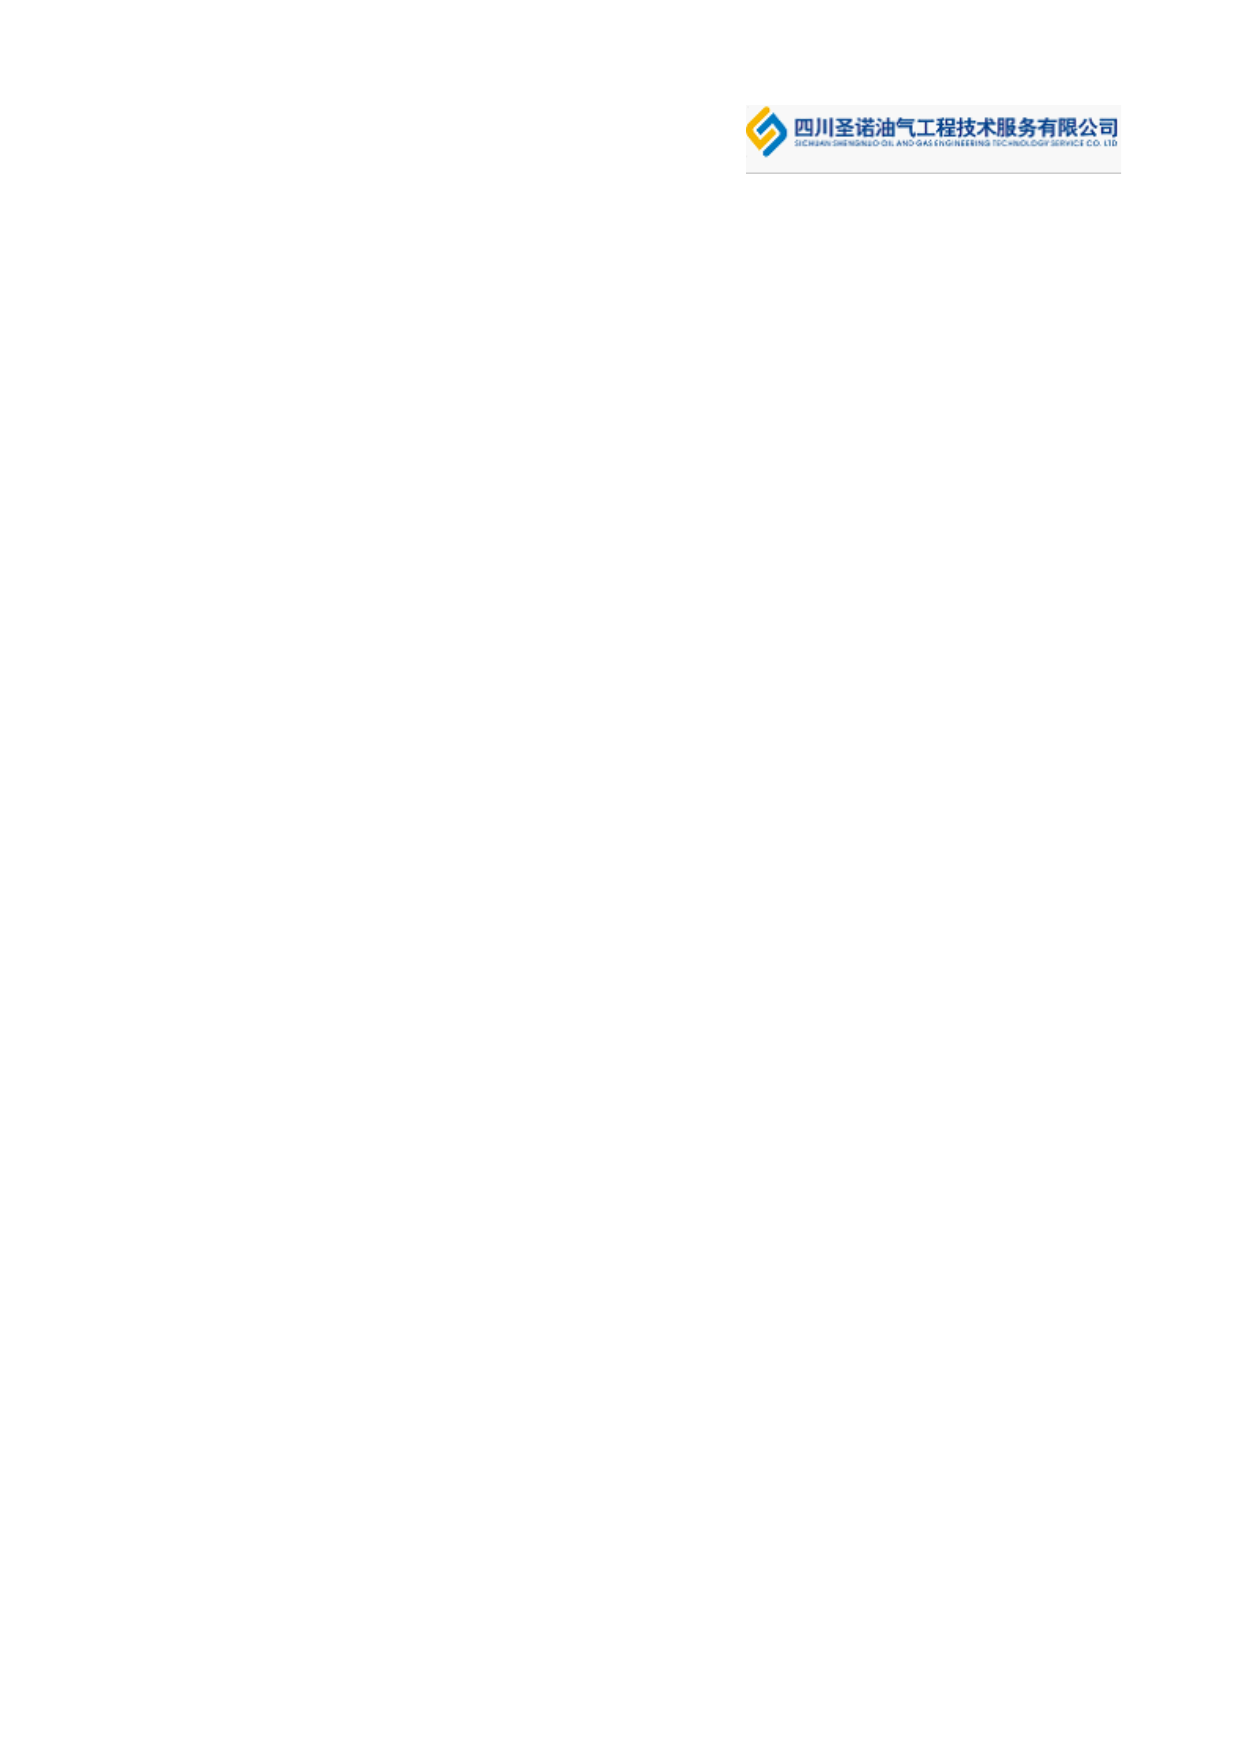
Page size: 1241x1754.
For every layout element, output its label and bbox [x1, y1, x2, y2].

picture [746, 105, 1122, 175]
